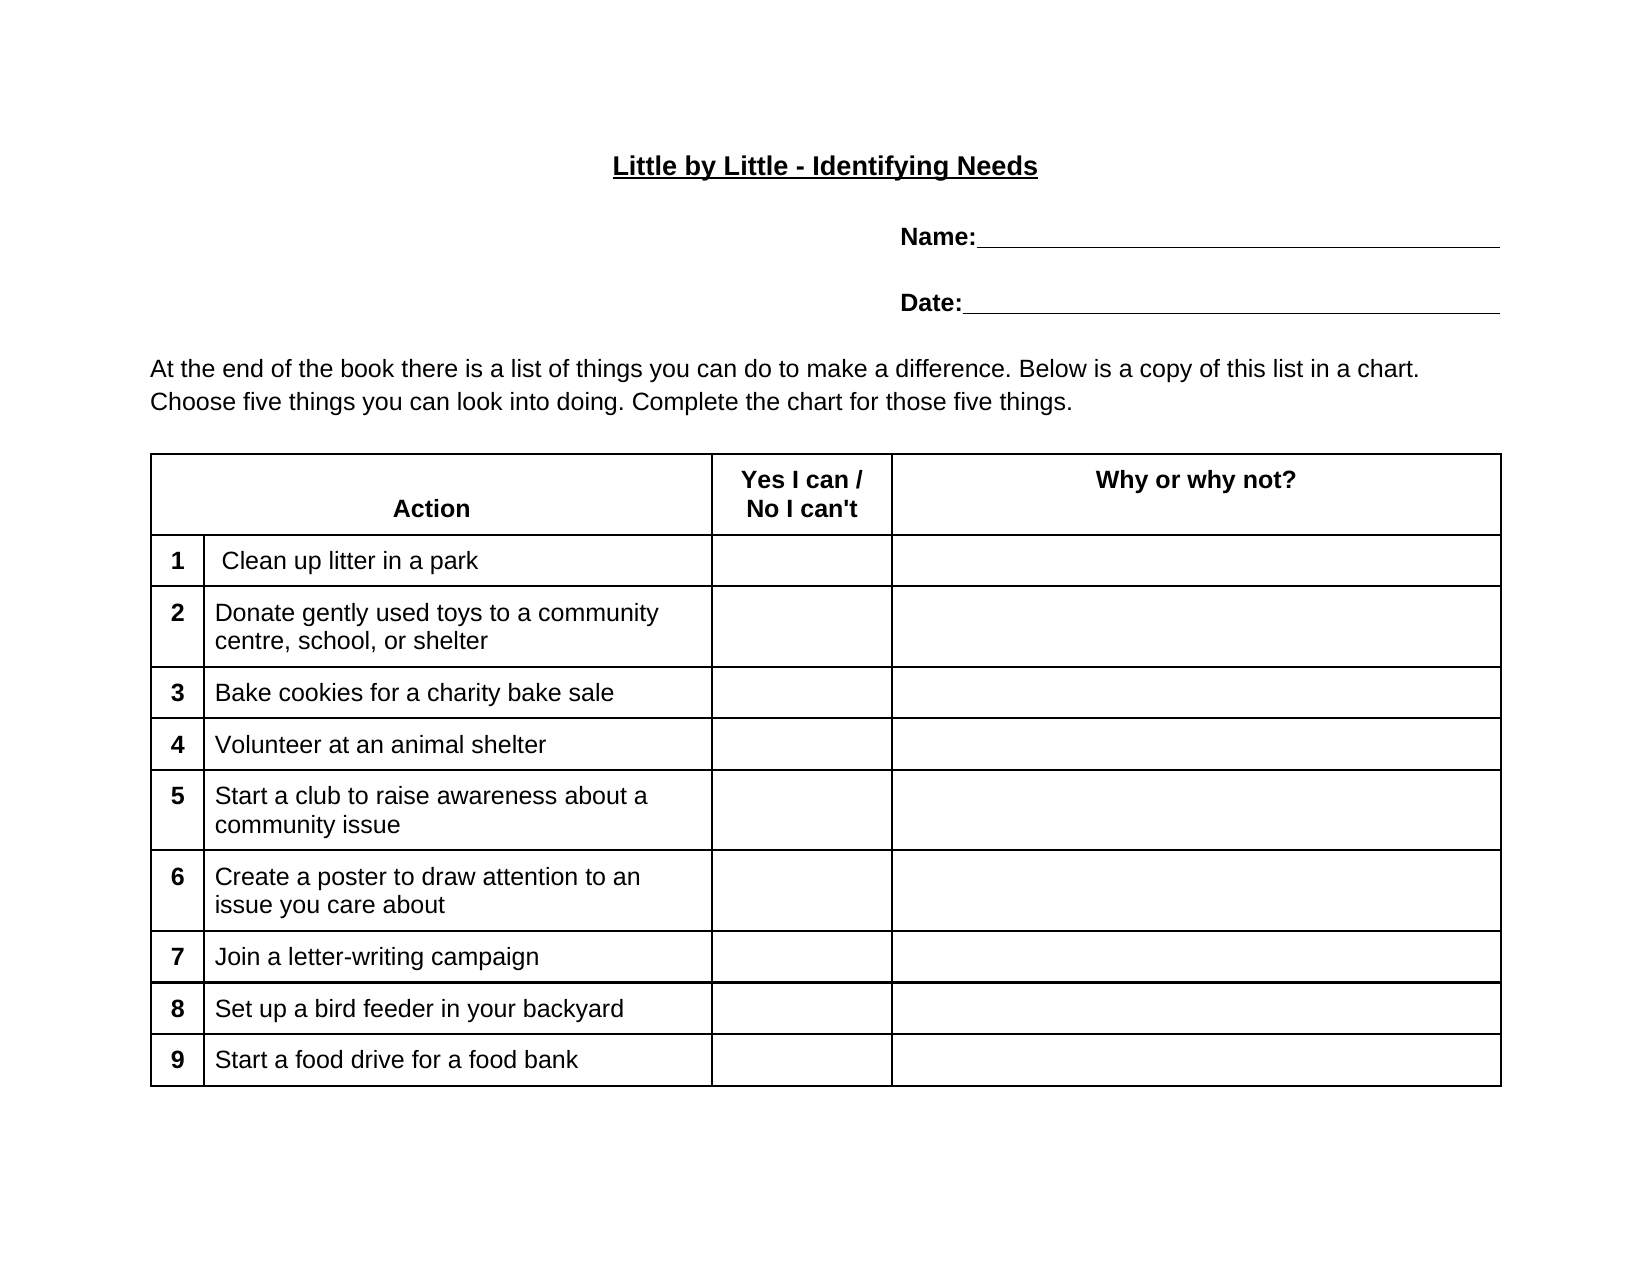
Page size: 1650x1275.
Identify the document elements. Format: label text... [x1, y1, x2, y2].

table_cell [893, 1035, 1500, 1085]
text At the end of the book there is a list of things you can do to make a difference. Below is a copy of this list in a chart. Choose five things you can look into doing. Complete the chart for those five things. [150, 354, 1500, 416]
table_cell [893, 719, 1500, 769]
table_cell [893, 587, 1500, 666]
table_cell Start a food drive for a food bank [205, 1035, 711, 1085]
table_cell Bake cookies for a charity bake sale [205, 668, 711, 717]
table_cell [713, 851, 891, 930]
table_header Why or why not? [893, 455, 1500, 533]
table_cell 3 [152, 668, 203, 717]
table_cell [893, 932, 1500, 981]
table_cell 2 [152, 587, 203, 666]
table_cell [893, 668, 1500, 717]
text Date: [150, 288, 1500, 317]
table_cell [713, 587, 891, 666]
table_cell 5 [152, 771, 203, 849]
table_cell Donate gently used toys to a community centre, school, or shelter [205, 587, 711, 666]
table_cell [713, 984, 891, 1033]
table_header Yes I can / No I can't [713, 455, 891, 533]
table_cell [713, 1035, 891, 1085]
table_header Action [152, 455, 711, 533]
table_cell [713, 771, 891, 849]
table_cell 1 [152, 536, 203, 585]
table_cell Clean up litter in a park [205, 536, 711, 585]
table_cell 7 [152, 932, 203, 981]
table_cell [893, 851, 1500, 930]
table_cell [713, 668, 891, 717]
table_cell Set up a bird feeder in your backyard [205, 984, 711, 1033]
table_cell 6 [152, 851, 203, 930]
table_cell [893, 771, 1500, 849]
table_cell [893, 536, 1500, 585]
table_cell Create a poster to draw attention to an issue you care about [205, 851, 711, 930]
table_cell [893, 984, 1500, 1033]
table_cell 9 [152, 1035, 203, 1085]
table_cell Start a club to raise awareness about a community issue [205, 771, 711, 849]
table_cell Volunteer at an animal shelter [205, 719, 711, 769]
table_cell 8 [152, 984, 203, 1033]
text Name: [150, 222, 1500, 251]
table_cell [713, 932, 891, 981]
table_cell [713, 536, 891, 585]
text Little by Little - Identifying Needs [150, 150, 1500, 181]
table_cell 4 [152, 719, 203, 769]
table_cell [713, 719, 891, 769]
table_cell Join a letter-writing campaign [205, 932, 711, 981]
